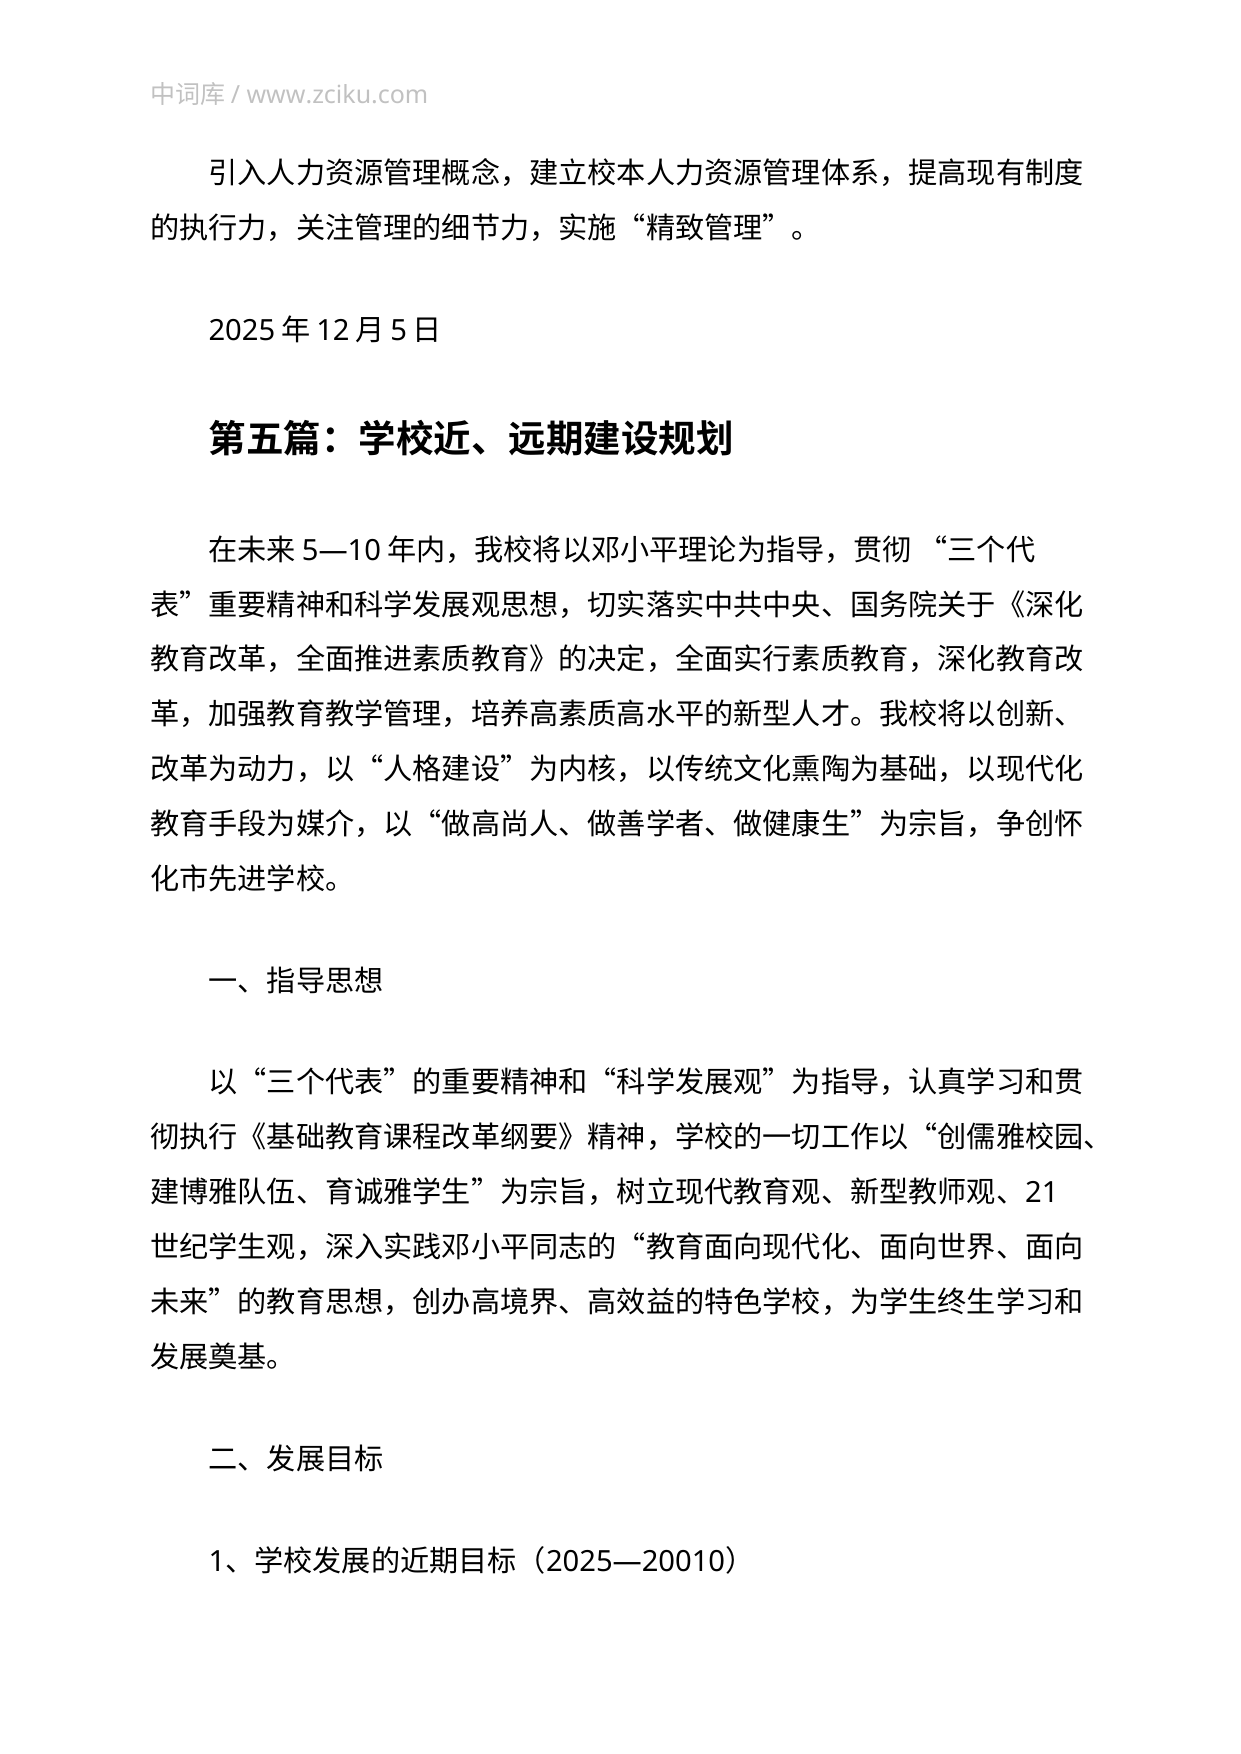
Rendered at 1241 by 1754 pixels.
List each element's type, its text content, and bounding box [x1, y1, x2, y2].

text 引入人力资源管理概念，建立校本人力资源管理体系，提高现有制度的执行力，关注管理的细节力，实施“精致管理”。 [150, 150, 1090, 247]
text 2025年12月5日 [150, 307, 1090, 349]
text 在未来5—10年内，我校将以邓小平理论为指导，贯彻 “三个代表”重要精神和科学发展观思想，切实落实中共中央、国务院关于《深化教育改革，全面推进素质教育》的决定，全面实行素质教育，深化教育改革，加强教育教学管理，培养高素质高水平的新型人才。我校将以创新、改革为动力，以“人格建设”为内核，以传统文化熏陶为基础，以现代化教育手段为媒介，以“做高尚人、做善学者、做健康生”为宗旨，争创怀化市先进学校。 [150, 526, 1090, 898]
text 1、学校发展的近期目标（2025—20010） [150, 1537, 1090, 1579]
text 以“三个代表”的重要精神和“科学发展观”为指导，认真学习和贯彻执行《基础教育课程改革纲要》精神，学校的一切工作以“创儒雅校园、建博雅队伍、育诚雅学生”为宗旨，树立现代教育观、新型教师观、21世纪学生观，深入实践邓小平同志的“教育面向现代化、面向世界、面向未来”的教育思想，创办高境界、高效益的特色学校，为学生终生学习和发展奠基。 [150, 1059, 1090, 1376]
text 二、发展目标 [150, 1435, 1090, 1478]
text 第五篇：学校近、远期建设规划 [150, 409, 1090, 463]
text 一、指导思想 [150, 957, 1090, 999]
